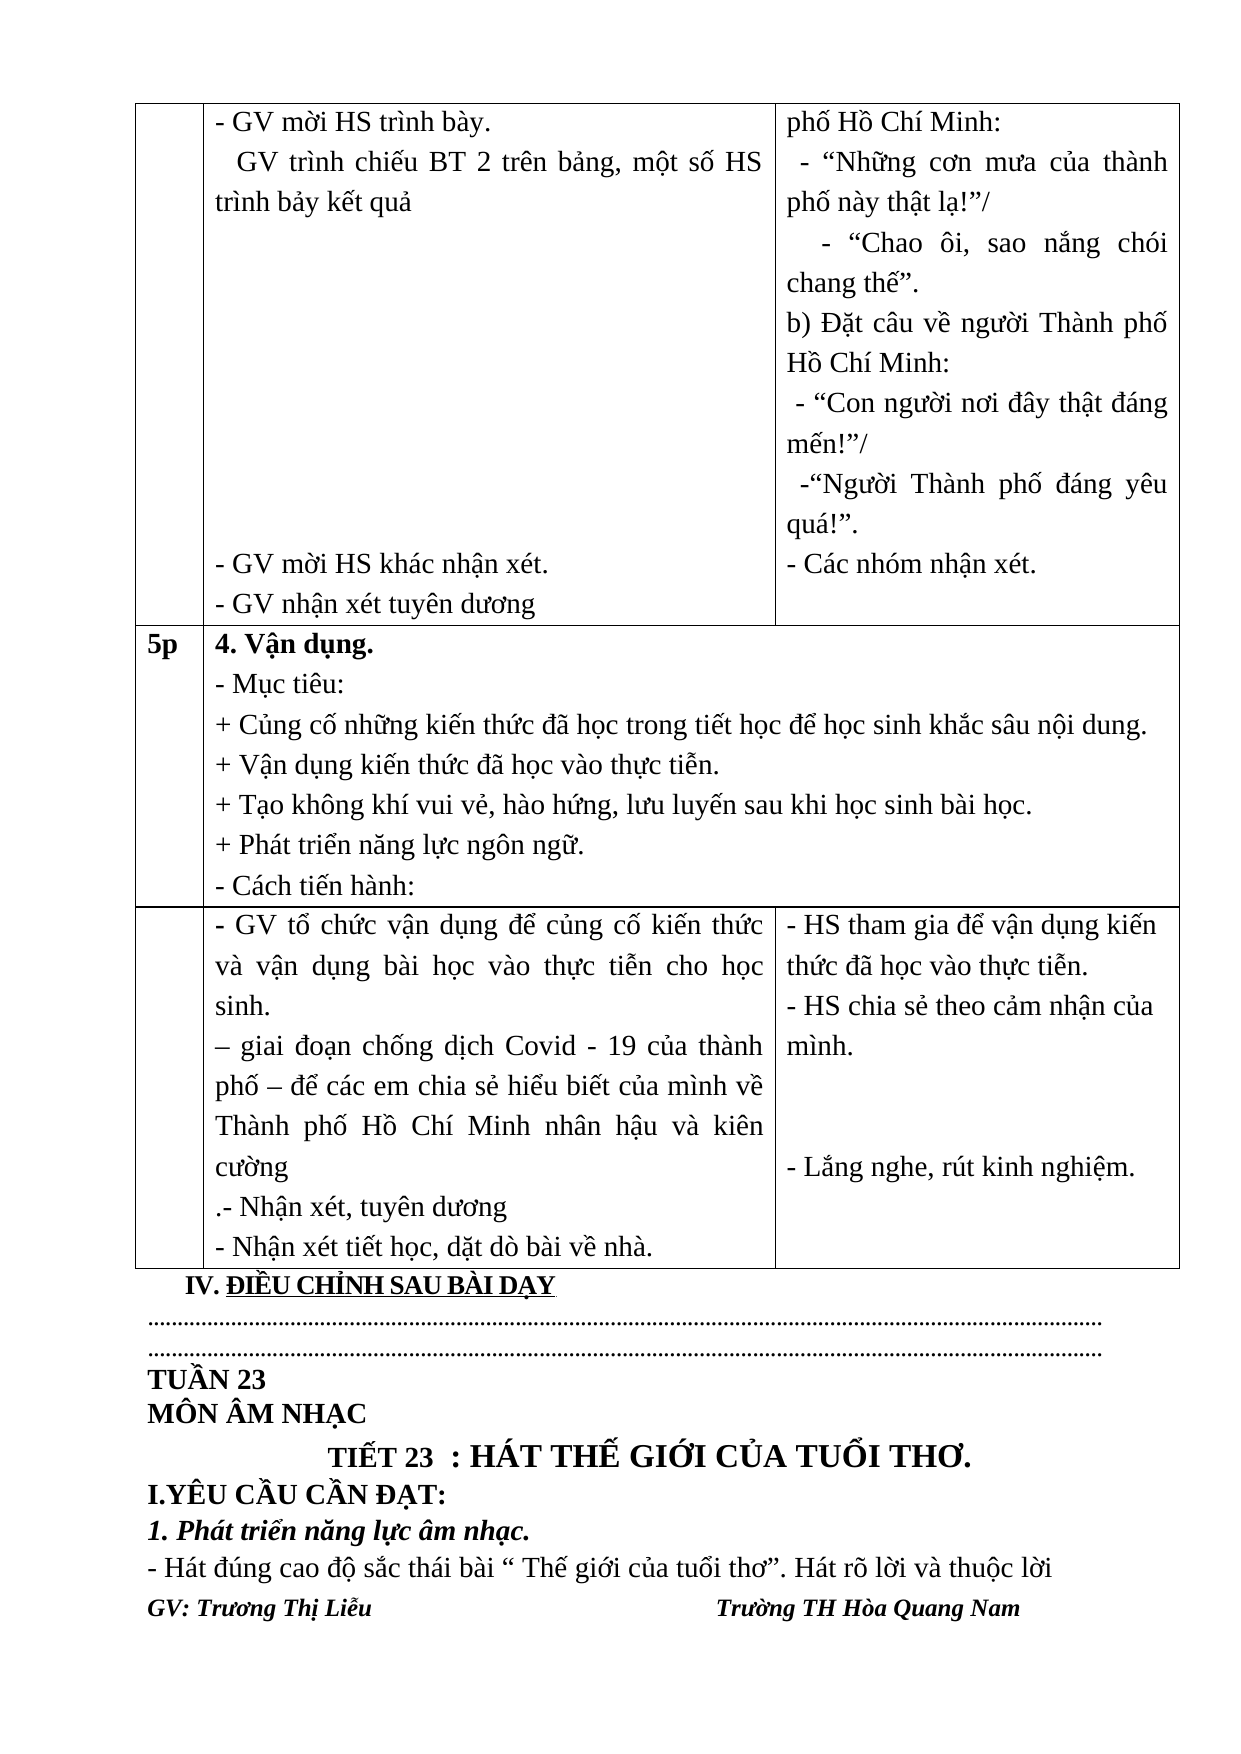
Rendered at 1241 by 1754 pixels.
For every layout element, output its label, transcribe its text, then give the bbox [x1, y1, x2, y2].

table_cell [136, 104, 203, 625]
text TUẦN 23 [147, 1362, 1152, 1396]
text 1. Phát triển năng lực âm nhạc. [147, 1513, 1152, 1547]
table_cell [776, 104, 1179, 625]
table_cell - GV tổ chức vận dụng để củng cố kiến thức và vận dụng bài học vào thực tiễn cho học sinh. – giai đoạn chống dịch Covid - 19 của thành phố – để các em chia sẻ hiểu biết của mình về Thành phố Hồ Chí Minh nhân hậu và kiên cường .- Nhận xét, tuyên dương - Nhận xét tiết học, dặt dò bài về nhà. [204, 908, 775, 1268]
text I.YÊU CẦU CẦN ĐẠT: [147, 1477, 1152, 1511]
text MÔN ÂM NHẠC [147, 1396, 1152, 1429]
text TIẾT 23 : HÁT THẾ GIỚI CỦA TUỔI THƠ. [147, 1436, 1152, 1474]
text IV. ĐIỀU CHỈNH SAU BÀI DẠY [147, 1269, 1152, 1300]
table_cell 5p [136, 626, 203, 906]
table_cell [136, 908, 203, 1268]
text - Hát đúng cao độ sắc thái bài “ Thế giới của tuổi thơ”. Hát rõ lời và thuộc lời [147, 1550, 1152, 1583]
table_cell 4. Vận dụng. - Mục tiêu: + Củng cố những kiến thức đã học trong tiết học để học sinh khắc sâu nội dung. + Vận dụng kiến thức đã học vào thực tiễn. + Tạo không khí vui vẻ, hào hứng, lưu luyến sau khi học sinh bài học. + Phát triển năng lực ngôn ngữ. - Cách tiến hành: [204, 626, 1179, 906]
text ................................................................................................................................................................. [147, 1331, 1152, 1362]
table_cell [204, 104, 775, 625]
text ................................................................................................................................................................. [147, 1300, 1152, 1331]
table_cell - HS tham gia để vận dụng kiến thức đã học vào thực tiễn. - HS chia sẻ theo cảm nhận của mình. - Lắng nghe, rút kinh nghiệm. [776, 908, 1179, 1268]
